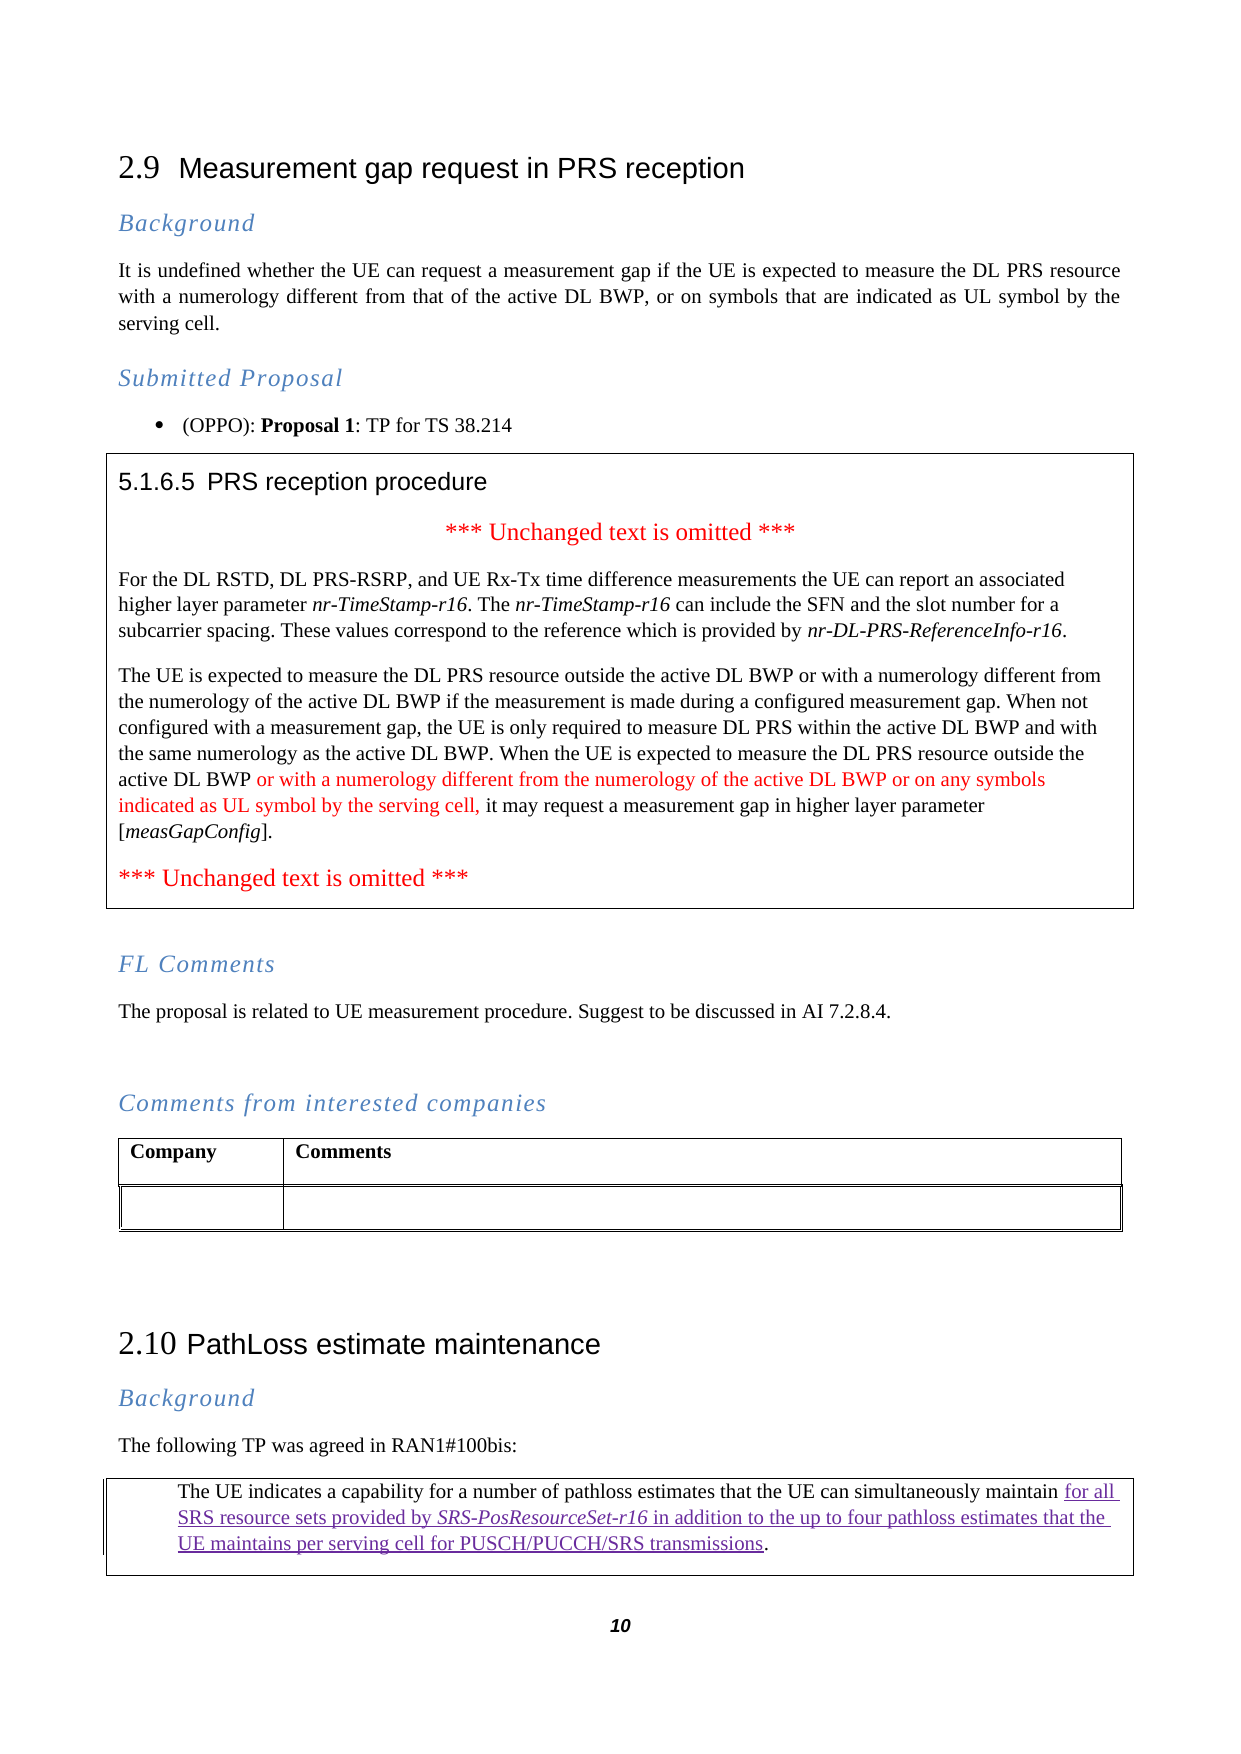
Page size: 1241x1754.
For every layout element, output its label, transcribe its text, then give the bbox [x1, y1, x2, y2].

table_header 5.1.6.5 PRS reception procedure *** Unchanged text is omitted *** For the DL RSTD, DL PRS-RSRP, and UE Rx-Tx time difference measurements the UE can report an associated higher layer parameter nr-TimeStamp-r16. The nr-TimeStamp-r16 can include the SFN and the slot number for a subcarrier spacing. These values correspond to the reference which is provided by nr-DL-PRS-ReferenceInfo-r16. The UE is expected to measure the DL PRS resource outside the active DL BWP or with a numerology different from the numerology of the active DL BWP if the measurement is made during a configured measurement gap. When not configured with a measurement gap, the UE is only required to measure DL PRS within the active DL BWP and with the same numerology as the active DL BWP. When the UE is expected to measure the DL PRS resource outside the active DL BWP or with a numerology different from the numerology of the active DL BWP or on any symbols indicated as UL symbol by the serving cell, it may request a measurement gap in higher layer parameter [measGapConfig]. *** Unchanged text is omitted *** [107, 454, 1133, 908]
subtitle Background [118, 1383, 1122, 1412]
subtitle PathLoss estimate maintenance [118, 1323, 1122, 1362]
subtitle Comments from interested companies [118, 1088, 1122, 1117]
text It is undefined whether the UE can request a measurement gap if the UE is expected to measure the DL PRS resource with a numerology different from that of the active DL BWP, or on symbols that are indicated as UL symbol by the serving cell. [118, 258, 1122, 334]
subtitle Measurement gap request in PRS reception [118, 148, 1122, 186]
text The following TP was agreed in RAN1#100bis: [118, 1433, 1122, 1457]
table_cell [284, 1187, 1120, 1229]
list (OPPO): Proposal 1: TP for TS 38.214 [156, 413, 1122, 437]
table_header Comments [284, 1139, 1121, 1184]
table_header Company [119, 1139, 283, 1184]
subtitle Background [118, 208, 1122, 237]
subtitle Submitted Proposal [118, 363, 1122, 392]
subtitle FL Comments [118, 949, 1122, 978]
text The proposal is related to UE measurement procedure. Suggest to be discussed in AI 7.2.8.4. [118, 999, 1122, 1023]
table_cell [120, 1187, 283, 1229]
table_header The UE indicates a capability for a number of pathloss estimates that the UE can simultaneously maintain . [107, 1479, 1133, 1575]
